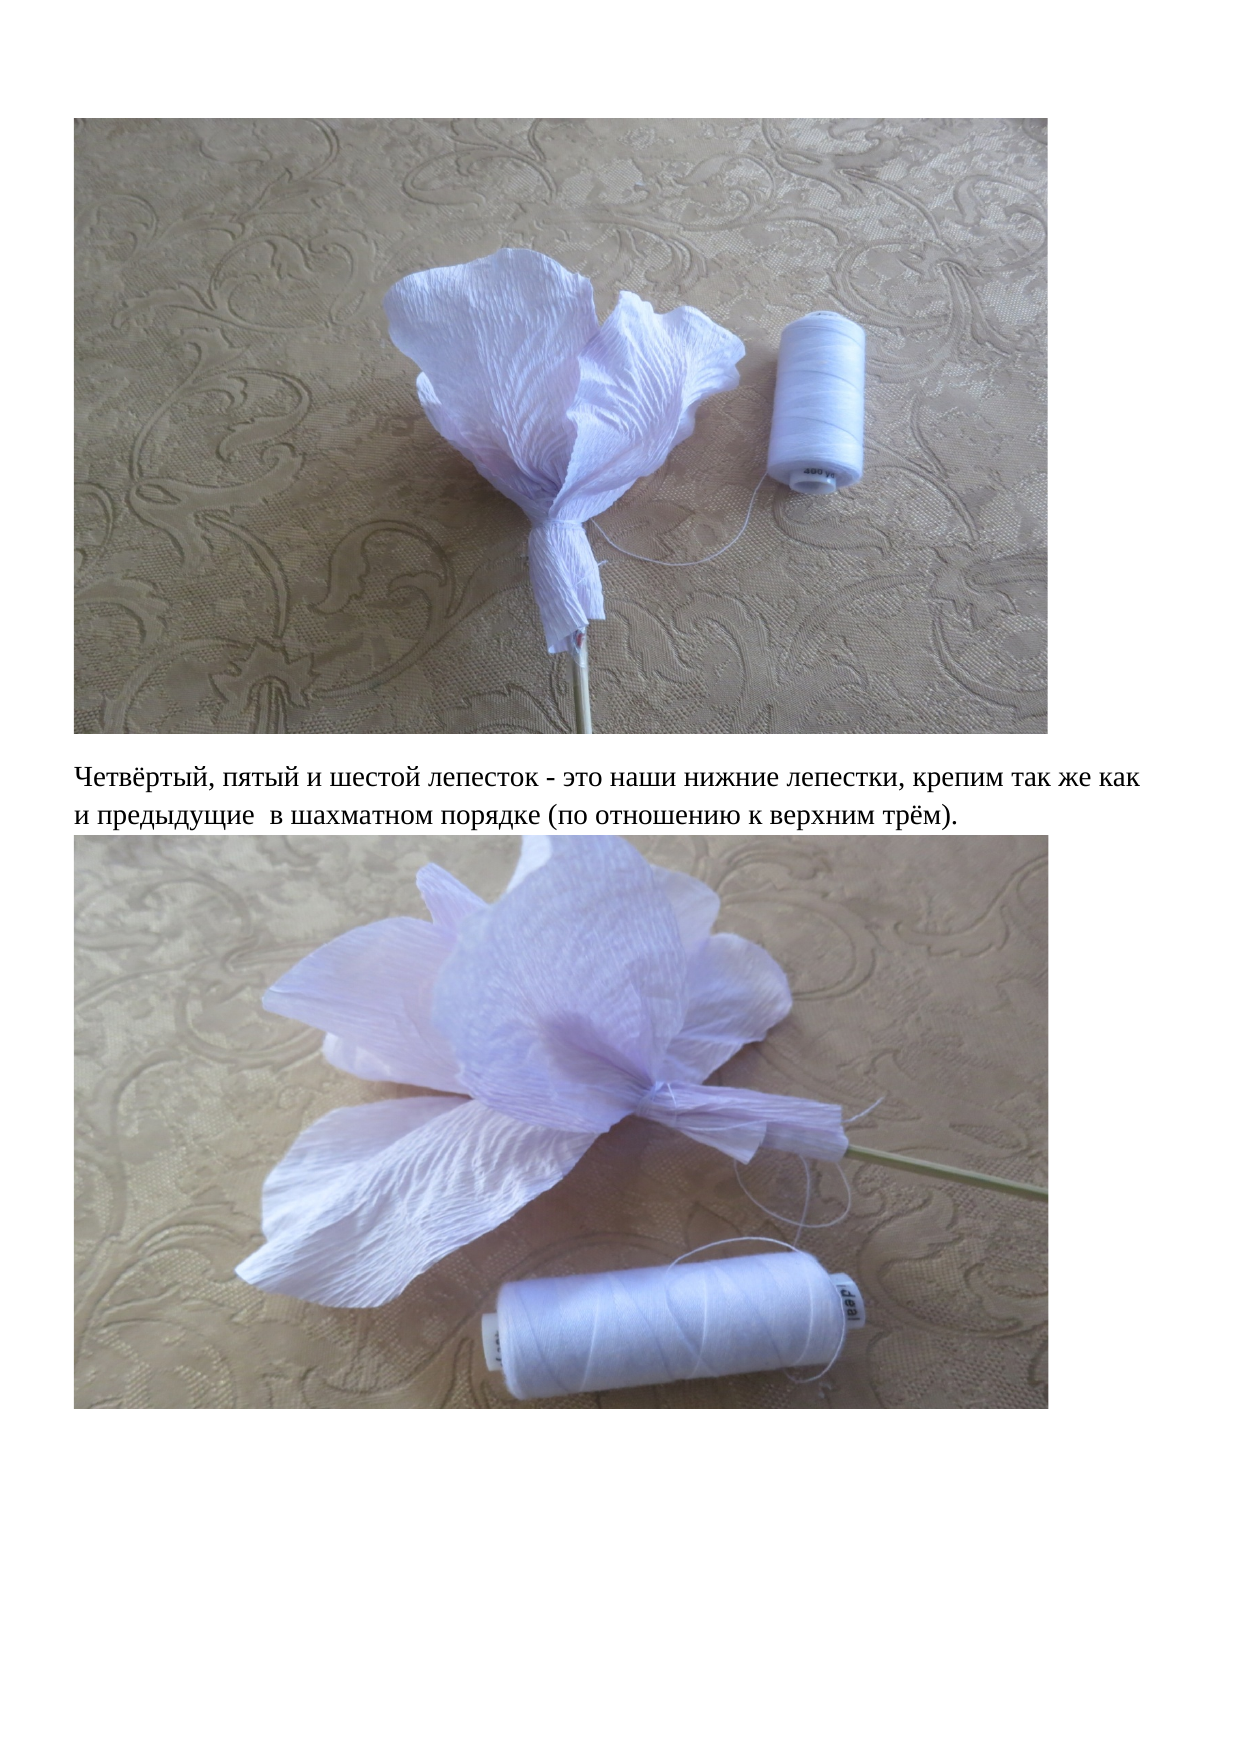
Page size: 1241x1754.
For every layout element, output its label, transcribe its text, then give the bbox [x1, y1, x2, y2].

picture [73, 835, 1049, 1409]
picture [73, 118, 1048, 734]
